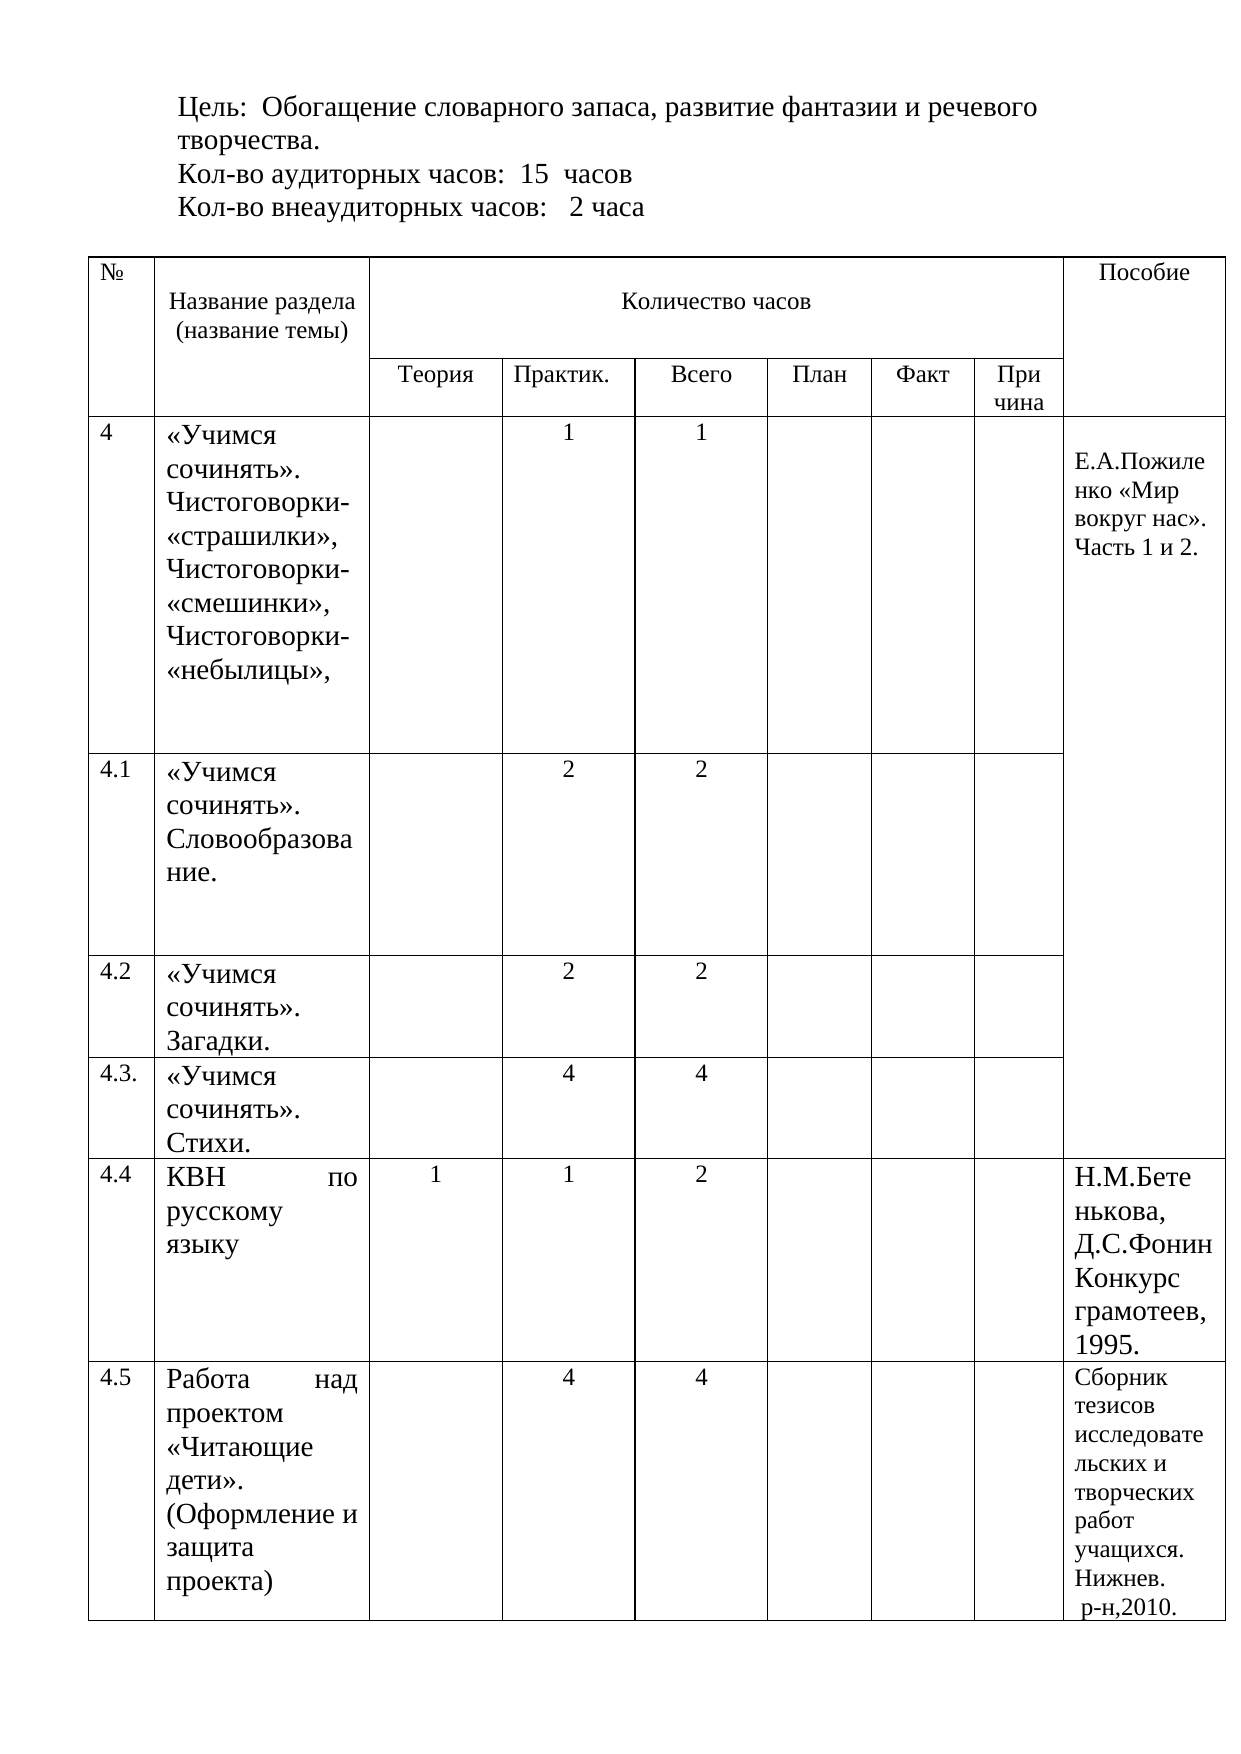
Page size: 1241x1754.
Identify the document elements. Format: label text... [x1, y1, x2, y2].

table_cell 4 [636, 1058, 767, 1158]
table_cell [975, 1058, 1063, 1158]
table_cell [768, 1362, 871, 1620]
table_cell 1 [636, 417, 767, 753]
table_cell «Учимся сочинять». Стихи. [155, 1058, 369, 1158]
table_cell 1 [503, 1159, 634, 1361]
table_cell 4 [89, 417, 154, 753]
table_cell [768, 956, 871, 1057]
table_cell План [768, 359, 871, 416]
table_cell [370, 956, 502, 1057]
table_cell Работа над проектом «Читающие дети». (Оформление и защита проекта) [155, 1362, 369, 1620]
table_cell [975, 1159, 1063, 1361]
table_cell 1 [370, 1159, 502, 1361]
text Цель: Обогащение словарного запаса, развитие фантазии и речевого творчества. [177, 89, 1152, 156]
table_cell Н.М.Бете нькова, Д.С.ФонинКонкурс грамотеев,1995. [1064, 1159, 1225, 1361]
table_cell Теория [370, 359, 502, 416]
table_cell Сборник тезисов исследовательских и творческих работ учащихся. Нижнев. р-н,2010. [1064, 1362, 1225, 1620]
table_cell [370, 754, 502, 955]
table_cell 4.5 [89, 1362, 154, 1620]
table_cell Практик. [503, 359, 634, 416]
table_cell 4.1 [89, 754, 154, 955]
table_header Название раздела (название темы) [155, 258, 369, 416]
text Кол-во аудиторных часов: 15 часов [177, 156, 1152, 189]
text Кол-во внеаудиторных часов: 2 часа [177, 189, 1152, 223]
table_cell [768, 1159, 871, 1361]
table_cell [370, 417, 502, 753]
table_cell 4.3. [89, 1058, 154, 1158]
table_cell [872, 1159, 974, 1361]
table_cell 4 [636, 1362, 767, 1620]
table_cell [975, 754, 1063, 955]
table_cell [768, 1058, 871, 1158]
table_cell [975, 956, 1063, 1057]
table_cell Е.А.Пожиленко «Мир вокруг нас». Часть 1 и 2. [1064, 417, 1225, 1158]
table_cell 2 [503, 956, 634, 1057]
table_header № [89, 258, 154, 416]
table_cell [872, 1058, 974, 1158]
table_cell 2 [636, 754, 767, 955]
table_cell [872, 754, 974, 955]
table_cell [872, 956, 974, 1057]
table_cell [768, 417, 871, 753]
table_cell [975, 417, 1063, 753]
table_cell КВН по русскому языку [155, 1159, 369, 1361]
table_cell 4 [503, 1362, 634, 1620]
table_cell Факт [872, 359, 974, 416]
table_cell При чина [975, 359, 1063, 416]
table_cell «Учимся сочинять». Словообразование. [155, 754, 369, 955]
table_cell [768, 754, 871, 955]
table_cell [370, 1058, 502, 1158]
table_cell «Учимся сочинять». Загадки. [155, 956, 369, 1057]
table_header Пособие [1064, 258, 1225, 416]
table_cell 4.2 [89, 956, 154, 1057]
table_header Количество часов [370, 258, 1063, 358]
table_cell [872, 417, 974, 753]
table_cell «Учимся сочинять». Чистоговорки-«страшилки», Чистоговорки-«смешинки», Чистоговорки-«небылицы», [155, 417, 369, 753]
table_cell 2 [636, 1159, 767, 1361]
table_cell 1 [503, 417, 634, 753]
table_cell 2 [503, 754, 634, 955]
table_cell [975, 1362, 1063, 1620]
table_cell [370, 1362, 502, 1620]
table_cell 4.4 [89, 1159, 154, 1361]
table_cell 4 [503, 1058, 634, 1158]
table_cell 2 [636, 956, 767, 1057]
table_cell Всего [636, 359, 767, 416]
table_cell [872, 1362, 974, 1620]
